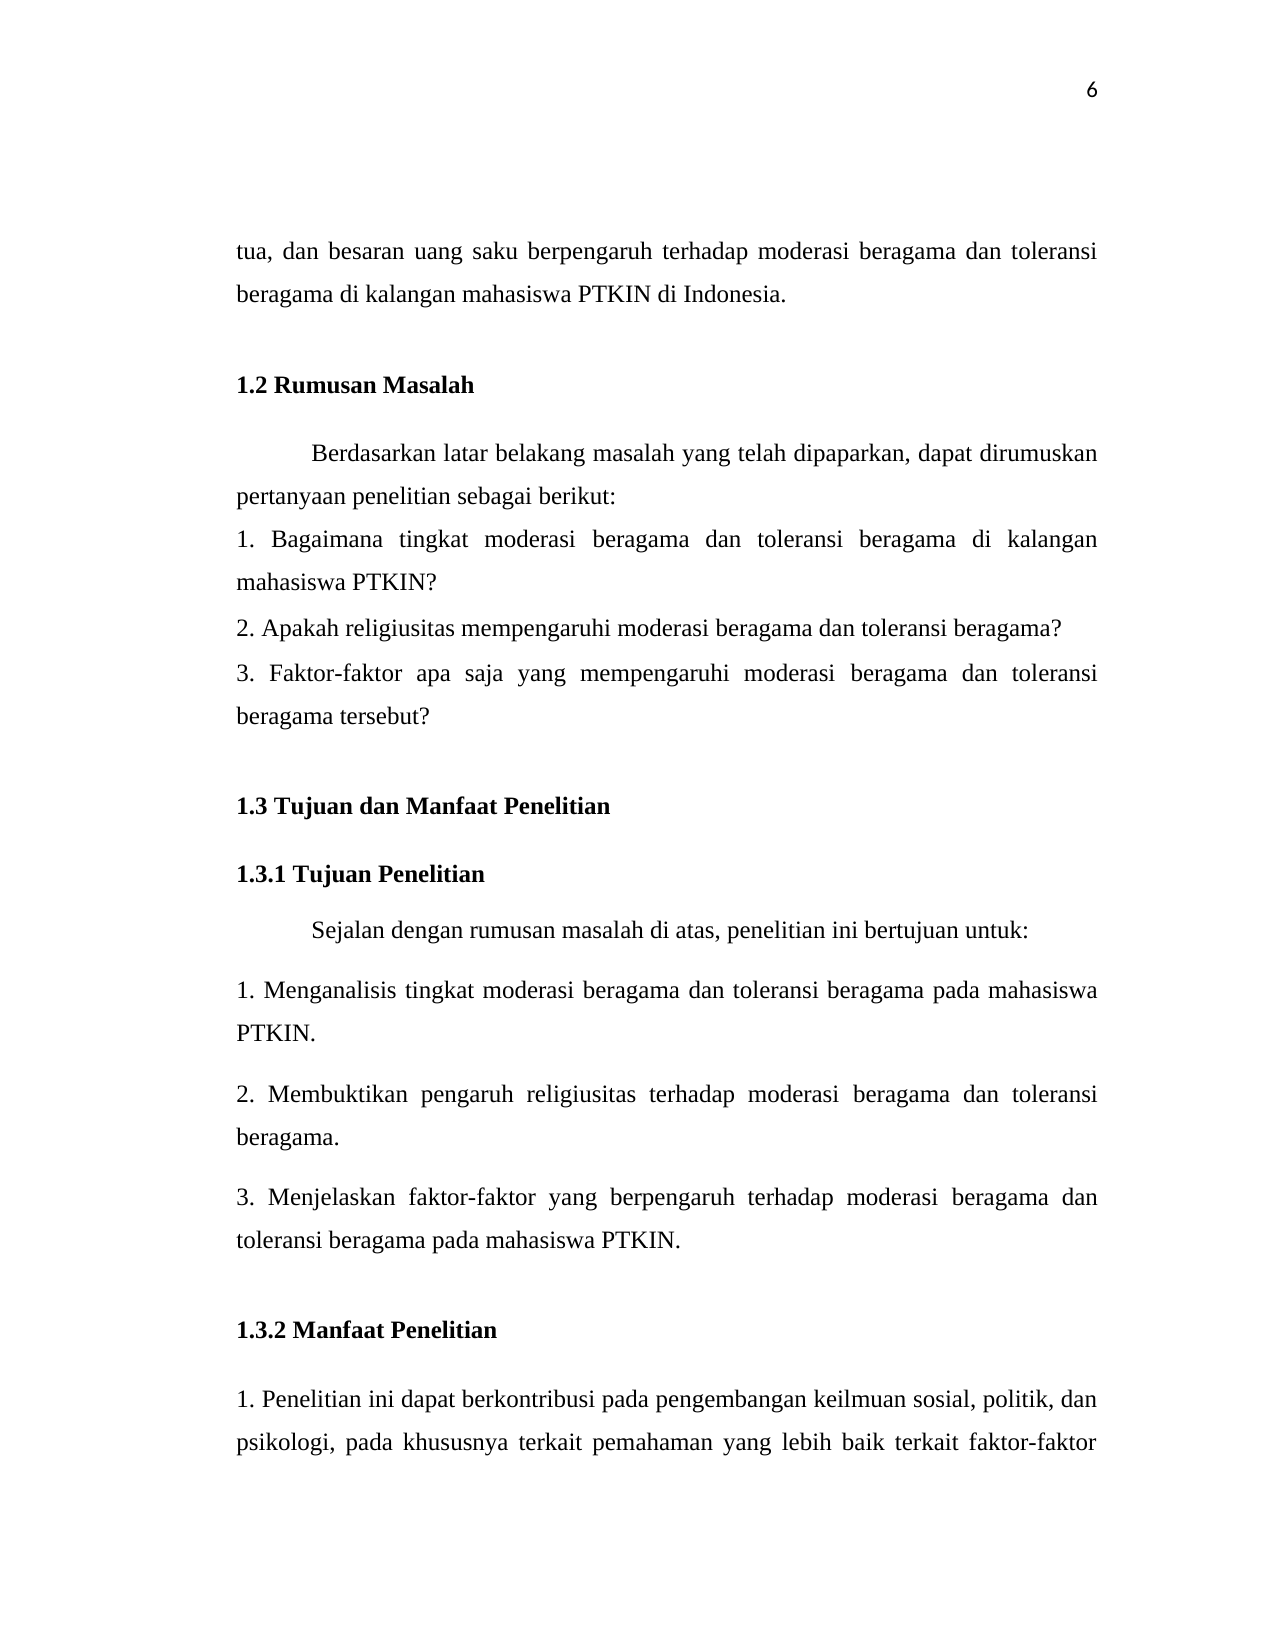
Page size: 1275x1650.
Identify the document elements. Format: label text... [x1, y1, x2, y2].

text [236, 236, 1098, 308]
text 1. Menganalisis tingkat moderasi beragama dan toleransi beragama pada mahasiswa PTKIN. [236, 975, 1098, 1047]
text 3. Menjelaskan faktor-faktor yang berpengaruh terhadap moderasi beragama dan toleransi beragama pada mahasiswa PTKIN. [236, 1182, 1098, 1254]
subtitle 1.2 Rumusan Masalah [236, 370, 1098, 398]
text 1. Bagaimana tingkat moderasi beragama dan toleransi beragama di kalangan mahasiswa PTKIN? [236, 524, 1098, 596]
subtitle 1.3 Tujuan dan Manfaat Penelitian [236, 791, 1098, 820]
text Sejalan dengan rumusan masalah di atas, penelitian ini bertujuan untuk: [236, 916, 1098, 944]
text 3. Faktor-faktor apa saja yang mempengaruhi moderasi beragama dan toleransi beragama tersebut? [236, 658, 1098, 730]
text Berdasarkan latar belakang masalah yang telah dipaparkan, dapat dirumuskan pertanyaan penelitian sebagai berikut: [236, 438, 1098, 510]
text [236, 1384, 1098, 1456]
subtitle 1.3.1 Tujuan Penelitian [236, 859, 1098, 888]
text 2. Apakah religiusitas mempengaruhi moderasi beragama dan toleransi beragama? [236, 613, 1098, 641]
text 2. Membuktikan pengaruh religiusitas terhadap moderasi beragama dan toleransi beragama. [236, 1079, 1098, 1151]
subtitle 1.3.2 Manfaat Penelitian [236, 1316, 1098, 1344]
